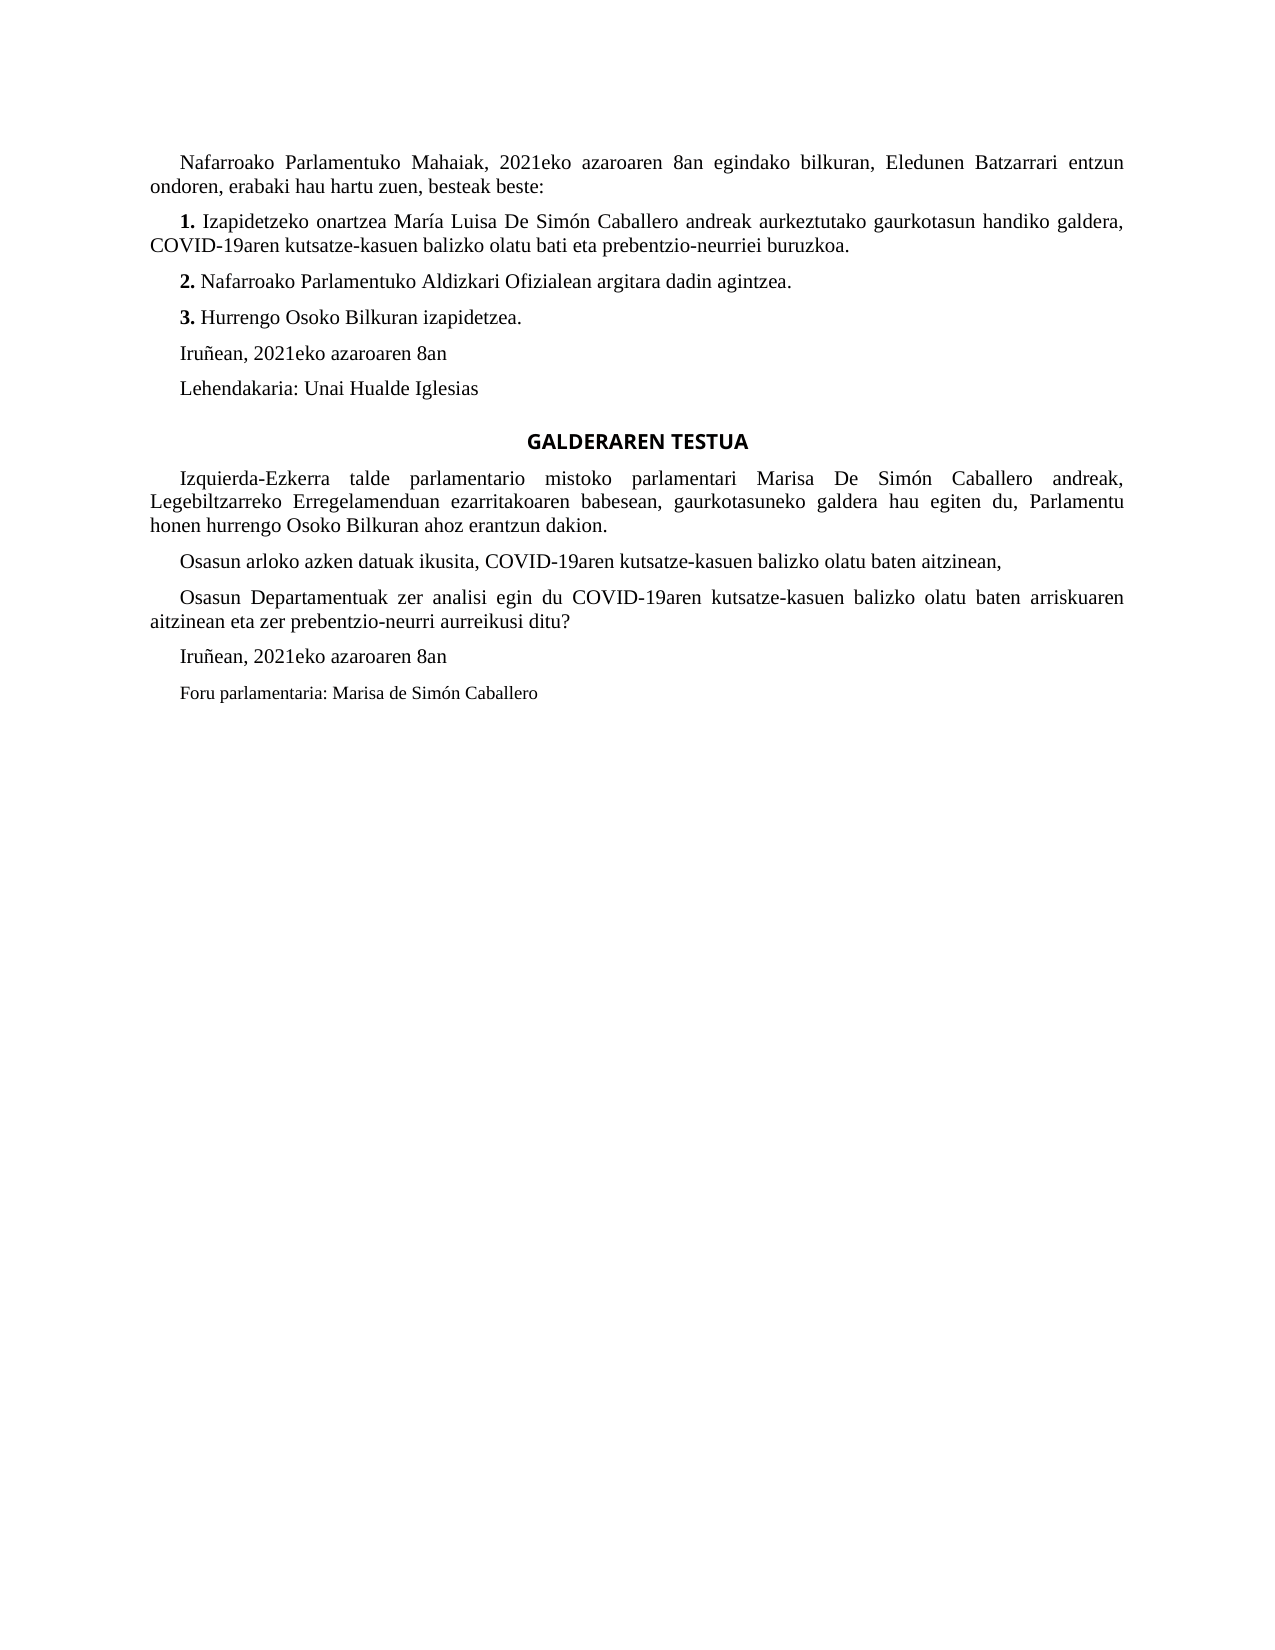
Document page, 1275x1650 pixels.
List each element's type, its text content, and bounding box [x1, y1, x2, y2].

text 1. Izapidetzeko onartzea María Luisa De Simón Caballero andreak aurkeztutako gaurkotasun handiko galdera, COVID-19aren kutsatze-kasuen balizko olatu bati eta prebentzio-neurriei buruzkoa. [150, 210, 1125, 258]
text Iruñean, 2021eko azaroaren 8an [150, 341, 1125, 365]
text Izquierda-Ezkerra talde parlamentario mistoko parlamentari Marisa De Simón Caballero andreak, Legebiltzarreko Erregelamenduan ezarritakoaren babesean, gaurkotasuneko galdera hau egiten du, Parlamentu honen hurrengo Osoko Bilkuran ahoz erantzun dakion. [150, 466, 1125, 538]
text Lehendakaria: Unai Hualde Iglesias [150, 377, 1125, 401]
text Nafarroako Parlamentuko Mahaiak, 2021eko azaroaren 8an egindako bilkuran, Eledunen Batzarrari entzun ondoren, erabaki hau hartu zuen, besteak beste: [150, 150, 1125, 198]
text Foru parlamentaria: Marisa de Simón Caballero [150, 681, 1125, 704]
text GALDERAREN TESTUA [150, 430, 1125, 454]
text 3. Hurrengo Osoko Bilkuran izapidetzea. [150, 305, 1125, 329]
text Osasun arloko azken datuak ikusita, COVID-19aren kutsatze-kasuen balizko olatu baten aitzinean, [150, 549, 1125, 573]
text Iruñean, 2021eko azaroaren 8an [150, 645, 1125, 669]
text 2. Nafarroako Parlamentuko Aldizkari Ofizialean argitara dadin agintzea. [150, 269, 1125, 293]
text Osasun Departamentuak zer analisi egin du COVID-19aren kutsatze-kasuen balizko olatu baten arriskuaren aitzinean eta zer prebentzio-neurri aurreikusi ditu? [150, 585, 1125, 633]
